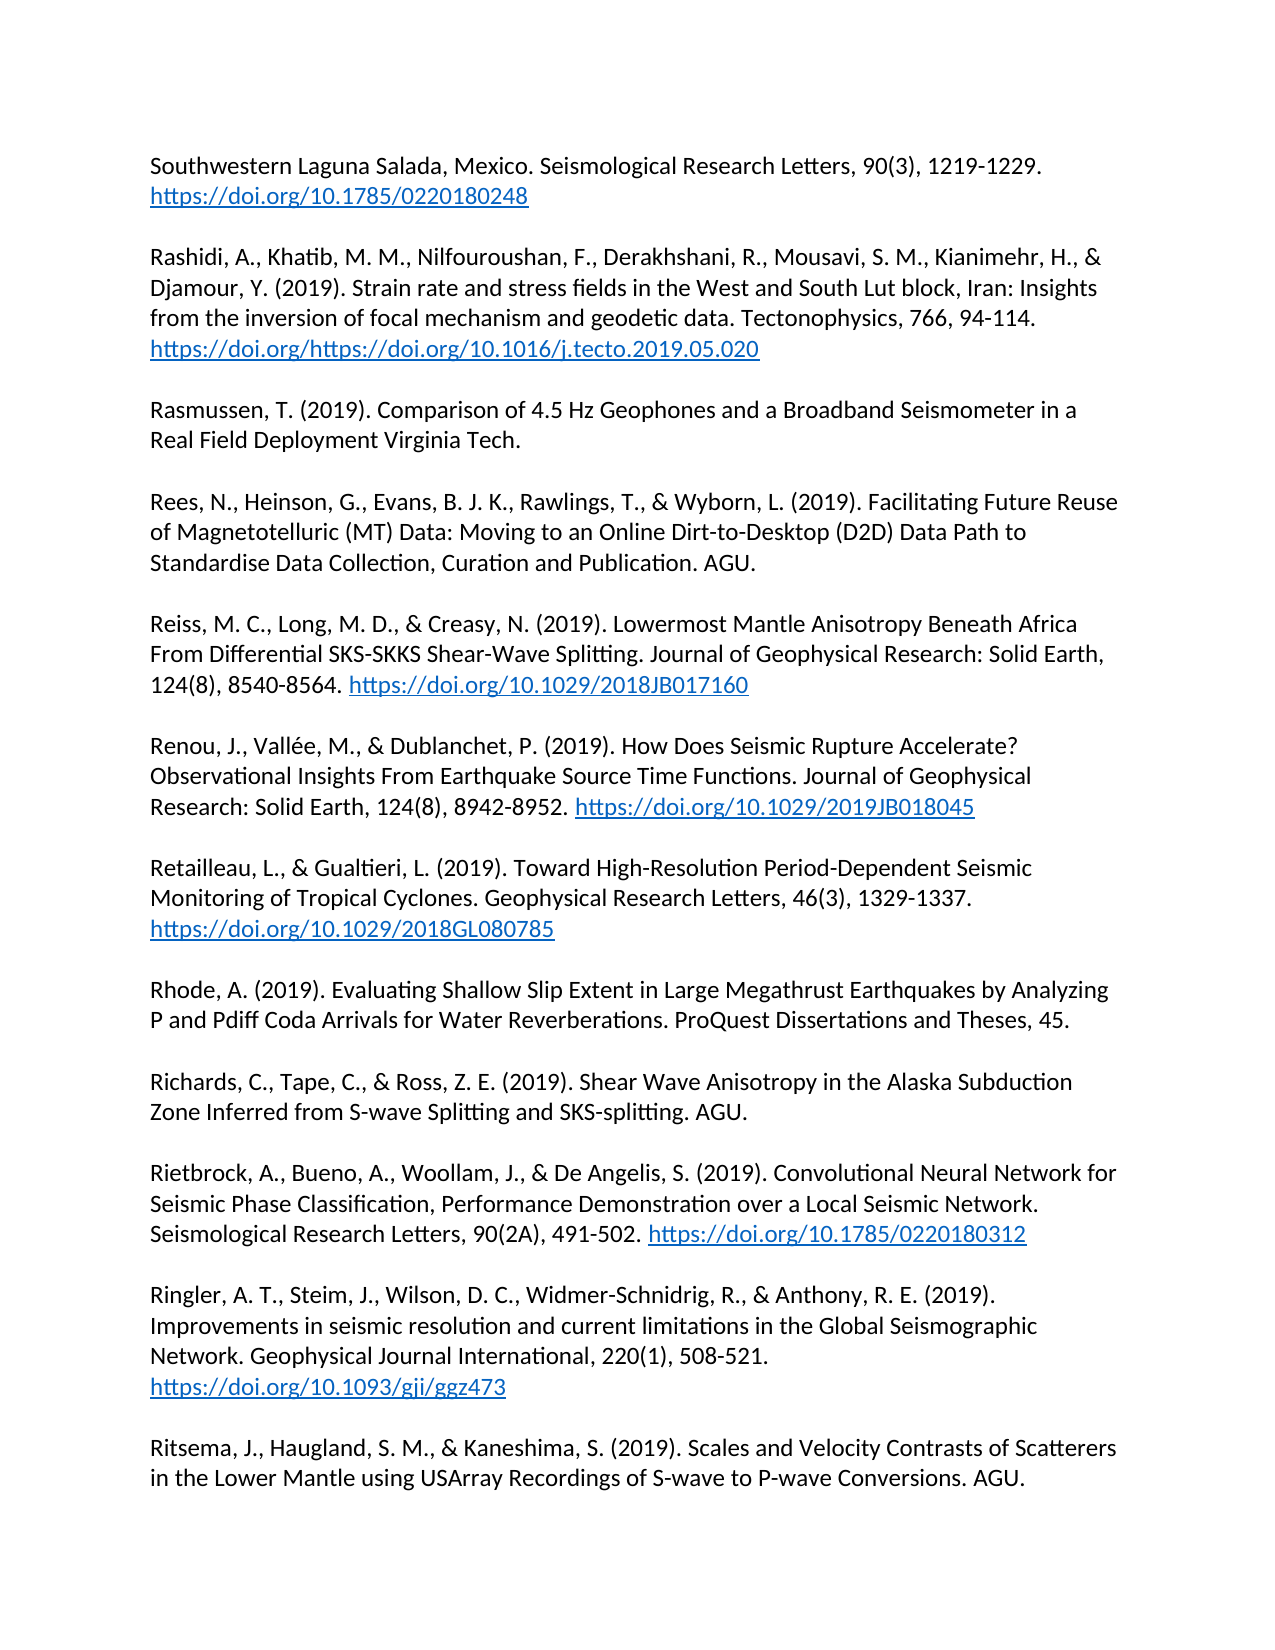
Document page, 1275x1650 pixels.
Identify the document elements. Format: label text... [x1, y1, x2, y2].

text Richards, C., Tape, C., & Ross, Z. E. (2019). Shear Wave Anisotropy in the Alaska Subduction Zone Inferred from S-wave Splitting and SKS-splitting. AGU. [150, 1066, 1125, 1127]
text Renou, J., Vallée, M., & Dublanchet, P. (2019). How Does Seismic Rupture Accelerate? Observational Insights From Earthquake Source Time Functions. Journal of Geophysical Research: Solid Earth, 124(8), 8942-8952. https://doi.org/10.1029/2019JB018045 [150, 730, 1125, 821]
text Ringler, A. T., Steim, J., Wilson, D. C., Widmer-Schnidrig, R., & Anthony, R. E. (2019). Improvements in seismic resolution and current limitations in the Global Seismographic Network. Geophysical Journal International, 220(1), 508-521. https://doi.org/10.1093/gji/ggz473 [150, 1279, 1125, 1401]
text Rees, N., Heinson, G., Evans, B. J. K., Rawlings, T., & Wyborn, L. (2019). Facilitating Future Reuse of Magnetotelluric (MT) Data: Moving to an Online Dirt-to-Desktop (D2D) Data Path to Standardise Data Collection, Curation and Publication. AGU. [150, 486, 1125, 577]
text Ritsema, J., Haugland, S. M., & Kaneshima, S. (2019). Scales and Velocity Contrasts of Scatterers in the Lower Mantle using USArray Recordings of S-wave to P-wave Conversions. AGU. [150, 1432, 1125, 1493]
text Rietbrock, A., Bueno, A., Woollam, J., & De Angelis, S. (2019). Convolutional Neural Network for Seismic Phase Classification, Performance Demonstration over a Local Seismic Network. Seismological Research Letters, 90(2A), 491-502. https://doi.org/10.1785/0220180312 [150, 1157, 1125, 1249]
text Retailleau, L., & Gualtieri, L. (2019). Toward High-Resolution Period-Dependent Seismic Monitoring of Tropical Cyclones. Geophysical Research Letters, 46(3), 1329-1337. https://doi.org/10.1029/2018GL080785 [150, 852, 1125, 943]
text Rashidi, A., Khatib, M. M., Nilfouroushan, F., Derakhshani, R., Mousavi, S. M., Kianimehr, H., & Djamour, Y. (2019). Strain rate and stress fields in the West and South Lut block, Iran: Insights from the inversion of focal mechanism and geodetic data. Tectonophysics, 766, 94-114. https://doi.org/https://doi.org/10.1016/j.tecto.2019.05.020 [150, 242, 1125, 364]
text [150, 150, 1125, 211]
text Reiss, M. C., Long, M. D., & Creasy, N. (2019). Lowermost Mantle Anisotropy Beneath Africa From Differential SKS-SKKS Shear-Wave Splitting. Journal of Geophysical Research: Solid Earth, 124(8), 8540-8564. https://doi.org/10.1029/2018JB017160 [150, 608, 1125, 699]
text Rhode, A. (2019). Evaluating Shallow Slip Extent in Large Megathrust Earthquakes by Analyzing P and Pdiff Coda Arrivals for Water Reverberations. ProQuest Dissertations and Theses, 45. [150, 974, 1125, 1035]
text Rasmussen, T. (2019). Comparison of 4.5 Hz Geophones and a Broadband Seismometer in a Real Field Deployment Virginia Tech. [150, 394, 1125, 455]
